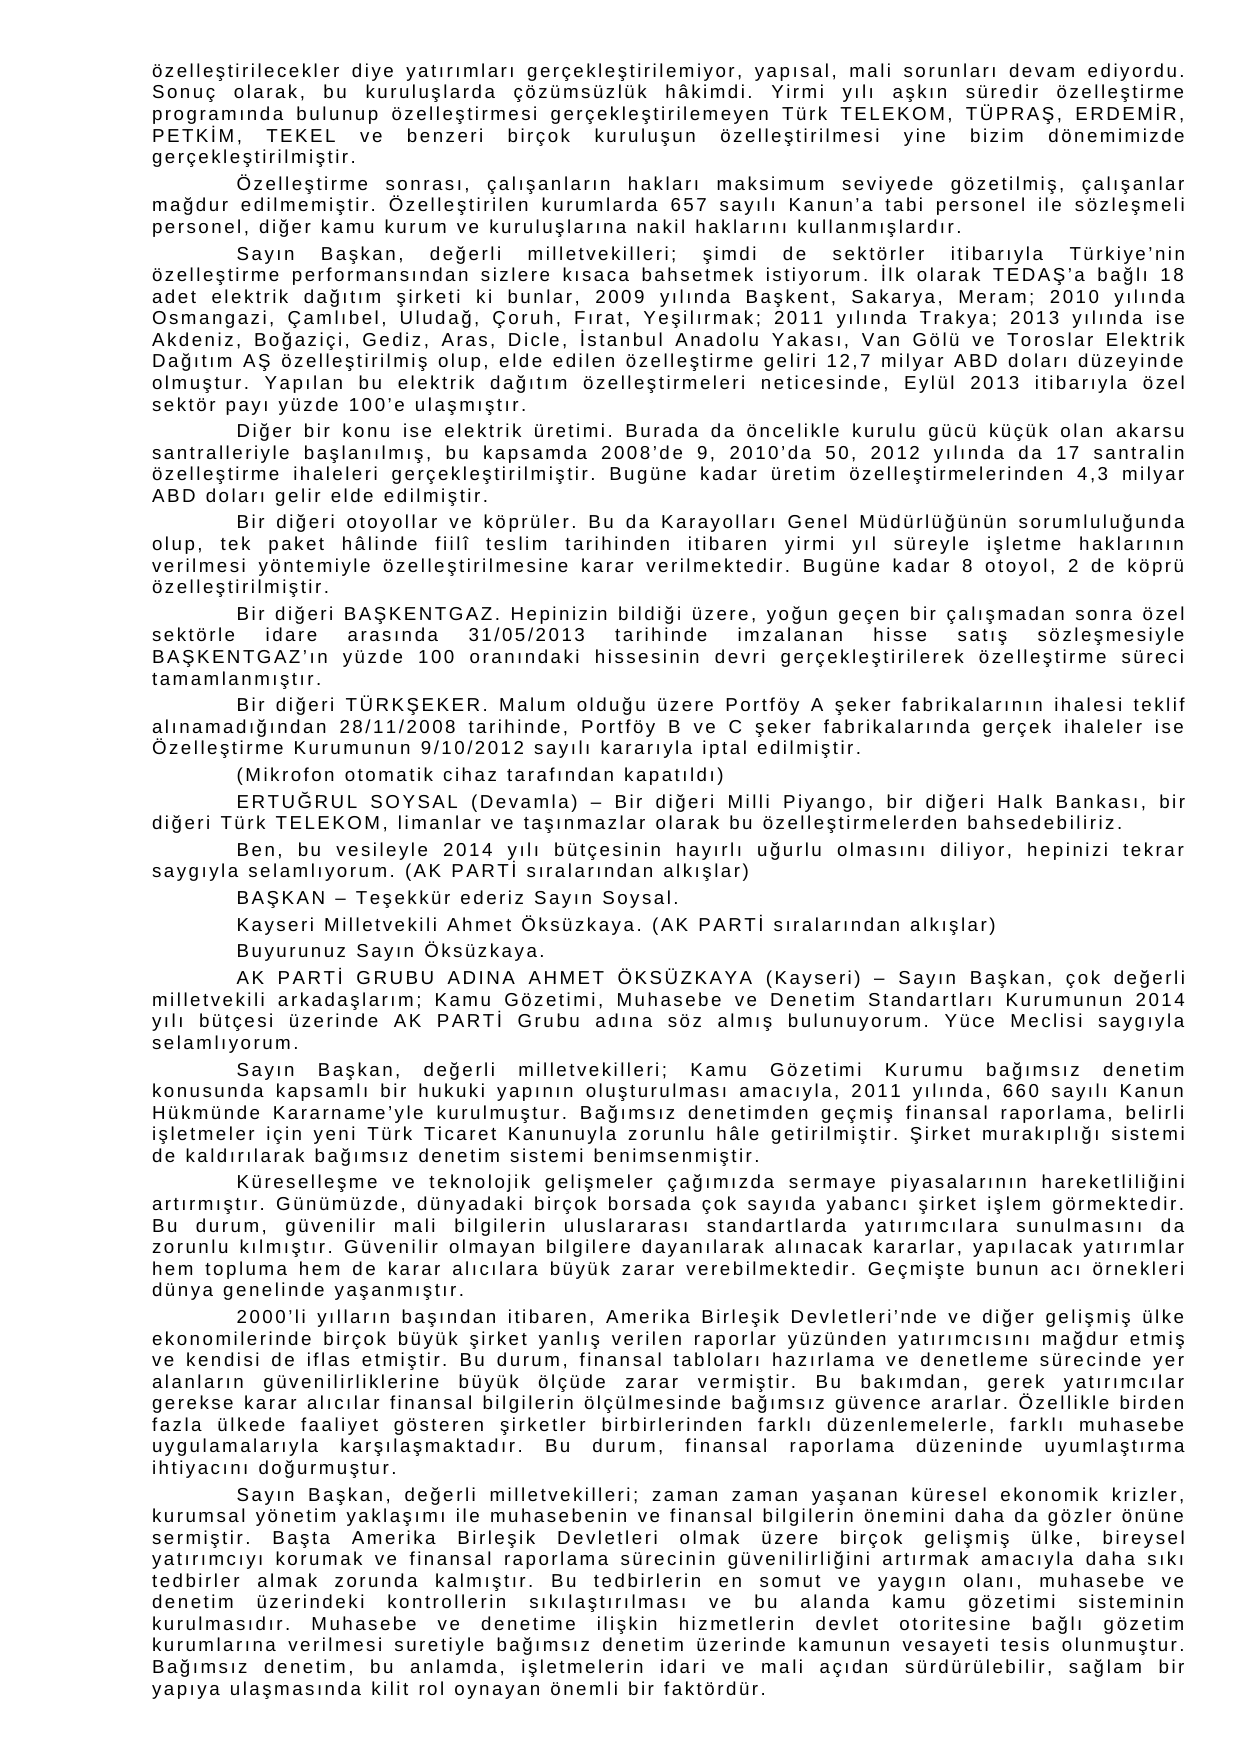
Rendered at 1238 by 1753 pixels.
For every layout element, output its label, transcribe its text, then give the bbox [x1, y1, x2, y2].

text Sayın Başkan, değerli milletvekilleri; Kamu Gözetimi Kurumu bağımsız denetim konusunda kapsamlı bir hukuki yapının oluşturulması amacıyla, 2011 yılında, 660 sayılı Kanun Hükmünde Kararname’yle kurulmuştur. Bağımsız denetimden geçmiş finansal raporlama, belirli işletmeler için yeni Türk Ticaret Kanunuyla zorunlu hâle getirilmiştir. Şirket murakıplığı sistemi de kaldırılarak bağımsız denetim sistemi benimsenmiştir. [152, 1058, 1186, 1166]
text Buyurunuz Sayın Öksüzkaya. [152, 940, 1186, 962]
text Diğer bir konu ise elektrik üretimi. Burada da öncelikle kurulu gücü küçük olan akarsu santralleriyle başlanılmış, bu kapsamda 2008’de 9, 2010’da 50, 2012 yılında da 17 santralin özelleştirme ihaleleri gerçekleştirilmiştir. Bugüne kadar üretim özelleştirmelerinden 4,3 milyar ABD doları gelir elde edilmiştir. [152, 420, 1186, 506]
text Bir diğeri BAŞKENTGAZ. Hepinizin bildiği üzere, yoğun geçen bir çalışmadan sonra özel sektörle idare arasında 31/05/2013 tarihinde imzalanan hisse satış sözleşmesiyle BAŞKENTGAZ’ın yüzde 100 oranındaki hissesinin devri gerçekleştirilerek özelleştirme süreci tamamlanmıştır. [152, 603, 1186, 689]
text 2000’li yılların başından itibaren, Amerika Birleşik Devletleri’nde ve diğer gelişmiş ülke ekonomilerinde birçok büyük şirket yanlış verilen raporlar yüzünden yatırımcısını mağdur etmiş ve kendisi de iflas etmiştir. Bu durum, finansal tabloları hazırlama ve denetleme sürecinde yer alanların güvenilirliklerine büyük ölçüde zarar vermiştir. Bu bakımdan, gerek yatırımcılar gerekse karar alıcılar finansal bilgilerin ölçülmesinde bağımsız güvence ararlar. Özellikle birden fazla ülkede faaliyet gösteren şirketler birbirlerinden farklı düzenlemelerle, farklı muhasebe uygulamalarıyla karşılaşmaktadır. Bu durum, finansal raporlama düzeninde uyumlaştırma ihtiyacını doğurmuştur. [152, 1306, 1186, 1478]
text AK PARTİ GRUBU ADINA AHMET ÖKSÜZKAYA (Kayseri) – Sayın Başkan, çok değerli milletvekili arkadaşlarım; Kamu Gözetimi, Muhasebe ve Denetim Standartları Kurumunun 2014 yılı bütçesi üzerinde AK PARTİ Grubu adına söz almış bulunuyorum. Yüce Meclisi saygıyla selamlıyorum. [152, 967, 1186, 1053]
text Özelleştirme sonrası, çalışanların hakları maksimum seviyede gözetilmiş, çalışanlar mağdur edilmemiştir. Özelleştirilen kurumlarda 657 sayılı Kanun’a tabi personel ile sözleşmeli personel, diğer kamu kurum ve kuruluşlarına nakil haklarını kullanmışlardır. [152, 173, 1186, 237]
text Bir diğeri TÜRKŞEKER. Malum olduğu üzere Portföy A şeker fabrikalarının ihalesi teklif alınamadığından 28/11/2008 tarihinde, Portföy B ve C şeker fabrikalarında gerçek ihaleler ise Özelleştirme Kurumunun 9/10/2012 sayılı kararıyla iptal edilmiştir. [152, 694, 1186, 759]
text ERTUĞRUL SOYSAL (Devamla) – Bir diğeri Milli Piyango, bir diğeri Halk Bankası, bir diğeri Türk TELEKOM, limanlar ve taşınmazlar olarak bu özelleştirmelerden bahsedebiliriz. [152, 791, 1186, 834]
text BAŞKAN – Teşekkür ederiz Sayın Soysal. [152, 887, 1186, 908]
text Sayın Başkan, değerli milletvekilleri; zaman zaman yaşanan küresel ekonomik krizler, kurumsal yönetim yaklaşımı ile muhasebenin ve finansal bilgilerin önemini daha da gözler önüne sermiştir. Başta Amerika Birleşik Devletleri olmak üzere birçok gelişmiş ülke, bireysel yatırımcıyı korumak ve finansal raporlama sürecinin güvenilirliğini artırmak amacıyla daha sıkı tedbirler almak zorunda kalmıştır. Bu tedbirlerin en somut ve yaygın olanı, muhasebe ve denetim üzerindeki kontrollerin sıkılaştırılması ve bu alanda kamu gözetimi sisteminin kurulmasıdır. Muhasebe ve denetime ilişkin hizmetlerin devlet otoritesine bağlı gözetim kurumlarına verilmesi suretiyle bağımsız denetim üzerinde kamunun vesayeti tesis olunmuştur. Bağımsız denetim, bu anlamda, işletmelerin idari ve mali açıdan sürdürülebilir, sağlam bir yapıya ulaşmasında kilit rol oynayan önemli bir faktördür. [152, 1483, 1186, 1699]
text Küreselleşme ve teknolojik gelişmeler çağımızda sermaye piyasalarının hareketliliğini artırmıştır. Günümüzde, dünyadaki birçok borsada çok sayıda yabancı şirket işlem görmektedir. Bu durum, güvenilir mali bilgilerin uluslararası standartlarda yatırımcılara sunulmasını da zorunlu kılmıştır. Güvenilir olmayan bilgilere dayanılarak alınacak kararlar, yapılacak yatırımlar hem topluma hem de karar alıcılara büyük zarar verebilmektedir. Geçmişte bunun acı örnekleri dünya genelinde yaşanmıştır. [152, 1171, 1186, 1301]
text (Mikrofon otomatik cihaz tarafından kapatıldı) [152, 764, 1186, 785]
text Bir diğeri otoyollar ve köprüler. Bu da Karayolları Genel Müdürlüğünün sorumluluğunda olup, tek paket hâlinde fiilî teslim tarihinden itibaren yirmi yıl süreyle işletme haklarının verilmesi yöntemiyle özelleştirilmesine karar verilmektedir. Bugüne kadar 8 otoyol, 2 de köprü özelleştirilmiştir. [152, 511, 1186, 598]
text Kayseri Milletvekili Ahmet Öksüzkaya. (AK PARTİ sıralarından alkışlar) [152, 914, 1186, 935]
text Ben, bu vesileyle 2014 yılı bütçesinin hayırlı uğurlu olmasını diliyor, hepinizi tekrar saygıyla selamlıyorum. (AK PARTİ sıralarından alkışlar) [152, 839, 1186, 882]
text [152, 60, 1186, 167]
text Sayın Başkan, değerli milletvekilleri; şimdi de sektörler itibarıyla Türkiye’nin özelleştirme performansından sizlere kısaca bahsetmek istiyorum. İlk olarak TEDAŞ’a bağlı 18 adet elektrik dağıtım şirketi ki bunlar, 2009 yılında Başkent, Sakarya, Meram; 2010 yılında Osmangazi, Çamlıbel, Uludağ, Çoruh, Fırat, Yeşilırmak; 2011 yılında Trakya; 2013 yılında ise Akdeniz, Boğaziçi, Gediz, Aras, Dicle, İstanbul Anadolu Yakası, Van Gölü ve Toroslar Elektrik Dağıtım AŞ özelleştirilmiş olup, elde edilen özelleştirme geliri 12,7 milyar ABD doları düzeyinde olmuştur. Yapılan bu elektrik dağıtım özelleştirmeleri neticesinde, Eylül 2013 itibarıyla özel sektör payı yüzde 100’e ulaşmıştır. [152, 242, 1186, 415]
